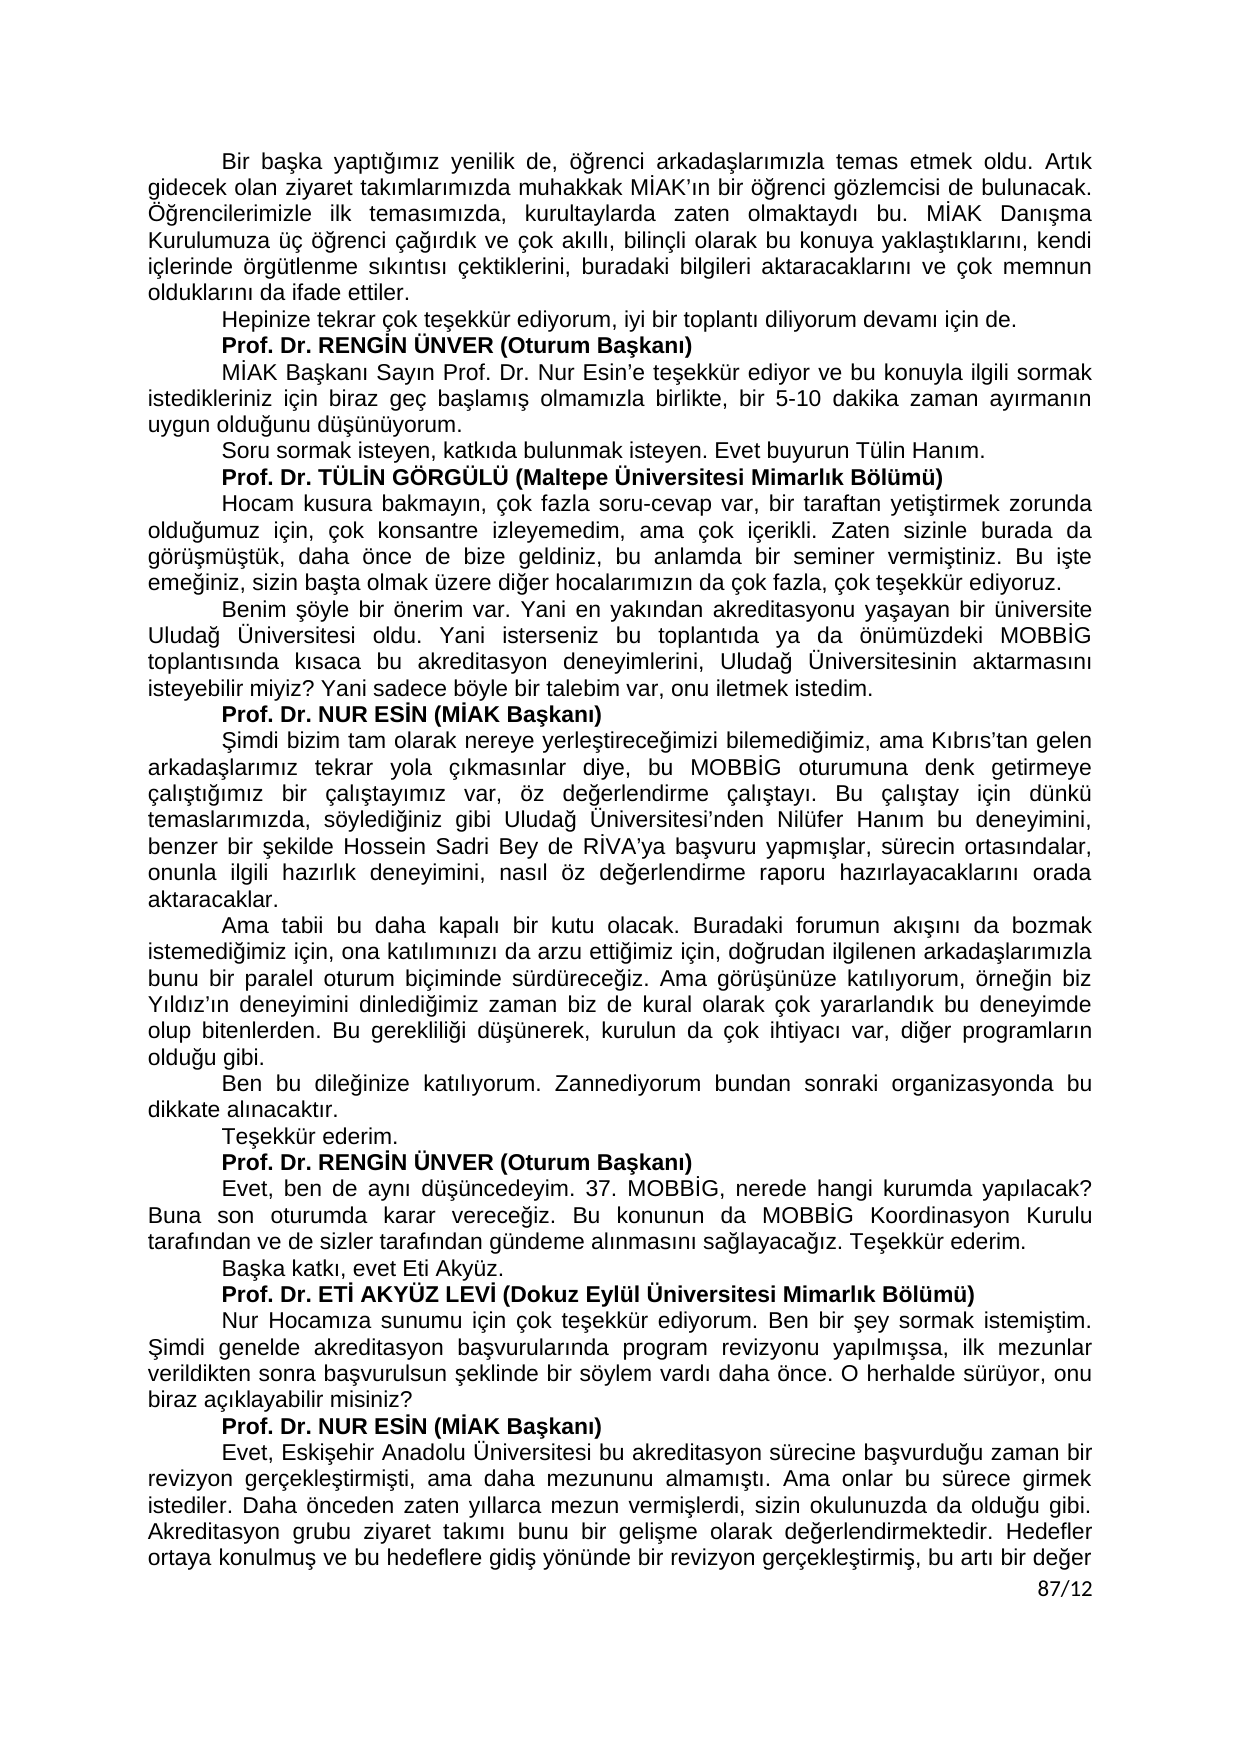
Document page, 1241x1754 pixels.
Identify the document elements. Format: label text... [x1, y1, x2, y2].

text Hepinize tekrar çok teşekkür ediyorum, iyi bir toplantı diliyorum devamı için de. [148, 306, 1093, 332]
text Prof. Dr. ETİ AKYÜZ LEVİ (Dokuz Eylül Üniversitesi Mimarlık Bölümü) [221, 1281, 1093, 1307]
text Prof. Dr. NUR ESİN (MİAK Başkanı) [221, 701, 1093, 727]
text Teşekkür ederim. [148, 1123, 1093, 1149]
text Başka katkı, evet Eti Akyüz. [148, 1254, 1093, 1281]
text Prof. Dr. RENGİN ÜNVER (Oturum Başkanı) [221, 332, 1093, 358]
text Soru sormak isteyen, katkıda bulunmak isteyen. Evet buyurun Tülin Hanım. [148, 437, 1093, 464]
text Şimdi bizim tam olarak nereye yerleştireceğimizi bilemediğimiz, ama Kıbrıs’tan gelen arkadaşlarımız tekrar yola çıkmasınlar diye, bu MOBBİG oturumuna denk getirmeye çalıştığımız bir çalıştayımız var, öz değerlendirme çalıştayı. Bu çalıştay için dünkü temaslarımızda, söylediğiniz gibi Uludağ Üniversitesi’nden Nilüfer Hanım bu deneyimini, benzer bir şekilde Hossein Sadri Bey de RİVA’ya başvuru yapmışlar, sürecin ortasındalar, onunla ilgili hazırlık deneyimini, nasıl öz değerlendirme raporu hazırlayacaklarını orada aktaracaklar. [148, 727, 1093, 912]
text Ben bu dileğinize katılıyorum. Zannediyorum bundan sonraki organizasyonda bu dikkate alınacaktır. [148, 1070, 1093, 1123]
text Prof. Dr. NUR ESİN (MİAK Başkanı) [221, 1413, 1093, 1439]
text Ama tabii bu daha kapalı bir kutu olacak. Buradaki forumun akışını da bozmak istemediğimiz için, ona katılımınızı da arzu ettiğimiz için, doğrudan ilgilenen arkadaşlarımızla bunu bir paralel oturum biçiminde sürdüreceğiz. Ama görüşünüze katılıyorum, örneğin biz Yıldız’ın deneyimini dinlediğimiz zaman biz de kural olarak çok yararlandık bu deneyimde olup bitenlerden. Bu gerekliliği düşünerek, kurulun da çok ihtiyacı var, diğer programların olduğu gibi. [148, 912, 1093, 1070]
text Nur Hocamıza sunumu için çok teşekkür ediyorum. Ben bir şey sormak istemiştim. Şimdi genelde akreditasyon başvurularında program revizyonu yapılmışsa, ilk mezunlar verildikten sonra başvurulsun şeklinde bir söylem vardı daha önce. O herhalde sürüyor, onu biraz açıklayabilir misiniz? [148, 1307, 1093, 1413]
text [148, 1439, 1093, 1571]
text MİAK Başkanı Sayın Prof. Dr. Nur Esin’e teşekkür ediyor ve bu konuyla ilgili sormak istedikleriniz için biraz geç başlamış olmamızla birlikte, bir 5-10 dakika zaman ayırmanın uygun olduğunu düşünüyorum. [148, 358, 1093, 437]
text Benim şöyle bir önerim var. Yani en yakından akreditasyonu yaşayan bir üniversite Uludağ Üniversitesi oldu. Yani isterseniz bu toplantıda ya da önümüzdeki MOBBİG toplantısında kısaca bu akreditasyon deneyimlerini, Uludağ Üniversitesinin aktarmasını isteyebilir miyiz? Yani sadece böyle bir talebim var, onu iletmek istedim. [148, 596, 1093, 701]
text Evet, ben de aynı düşüncedeyim. 37. MOBBİG, nerede hangi kurumda yapılacak? Buna son oturumda karar vereceğiz. Bu konunun da MOBBİG Koordinasyon Kurulu tarafından ve de sizler tarafından gündeme alınmasını sağlayacağız. Teşekkür ederim. [148, 1175, 1093, 1254]
text Bir başka yaptığımız yenilik de, öğrenci arkadaşlarımızla temas etmek oldu. Artık gidecek olan ziyaret takımlarımızda muhakkak MİAK’ın bir öğrenci gözlemcisi de bulunacak. Öğrencilerimizle ilk temasımızda, kurultaylarda zaten olmaktaydı bu. MİAK Danışma Kurulumuza üç öğrenci çağırdık ve çok akıllı, bilinçli olarak bu konuya yaklaştıklarını, kendi içlerinde örgütlenme sıkıntısı çektiklerini, buradaki bilgileri aktaracaklarını ve çok memnun olduklarını da ifade ettiler. [148, 148, 1093, 306]
text Prof. Dr. RENGİN ÜNVER (Oturum Başkanı) [221, 1149, 1093, 1175]
text Hocam kusura bakmayın, çok fazla soru-cevap var, bir taraftan yetiştirmek zorunda olduğumuz için, çok konsantre izleyemedim, ama çok içerikli. Zaten sizinle burada da görüşmüştük, daha önce de bize geldiniz, bu anlamda bir seminer vermiştiniz. Bu işte emeğiniz, sizin başta olmak üzere diğer hocalarımızın da çok fazla, çok teşekkür ediyoruz. [148, 490, 1093, 596]
text Prof. Dr. TÜLİN GÖRGÜLÜ (Maltepe Üniversitesi Mimarlık Bölümü) [221, 464, 1093, 490]
